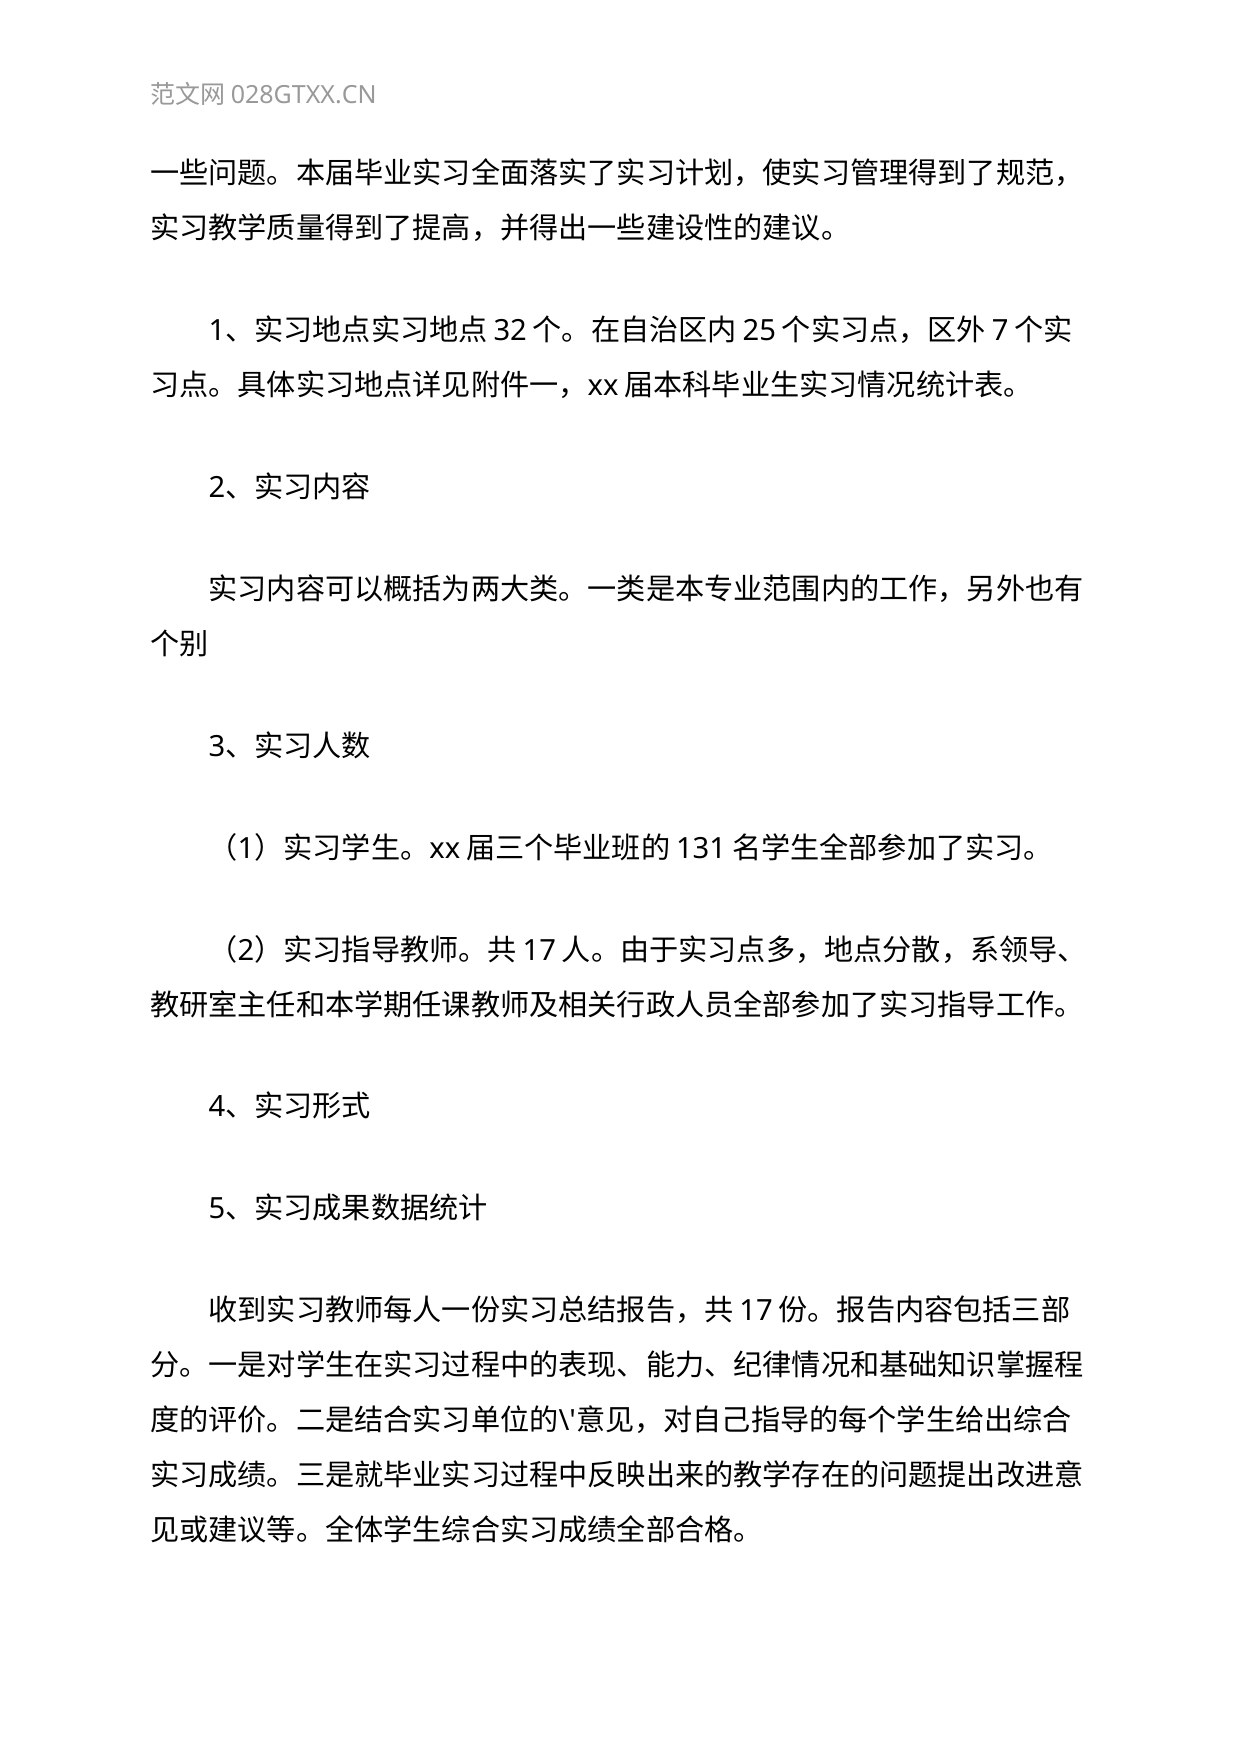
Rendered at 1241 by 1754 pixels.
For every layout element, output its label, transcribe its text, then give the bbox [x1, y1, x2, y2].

text 2、实习内容 [150, 464, 1090, 506]
text 实习内容可以概括为两大类。一类是本专业范围内的工作，另外也有个别 [150, 566, 1090, 663]
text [150, 150, 1090, 247]
text 1、实习地点实习地点32个。在自治区内25个实习点，区外7个实习点。具体实习地点详见附件一，xx届本科毕业生实习情况统计表。 [150, 307, 1090, 404]
text （2）实习指导教师。共17人。由于实习点多，地点分散，系领导、教研室主任和本学期任课教师及相关行政人员全部参加了实习指导工作。 [150, 926, 1090, 1023]
text 收到实习教师每人一份实习总结报告，共17份。报告内容包括三部分。一是对学生在实习过程中的表现、能力、纪律情况和基础知识掌握程度的评价。二是结合实习单位的\'意见，对自己指导的每个学生给出综合实习成绩。三是就毕业实习过程中反映出来的教学存在的问题提出改进意见或建议等。全体学生综合实习成绩全部合格。 [150, 1287, 1090, 1549]
text 3、实习人数 [150, 722, 1090, 765]
text 5、实习成果数据统计 [150, 1185, 1090, 1227]
text （1）实习学生。xx届三个毕业班的131名学生全部参加了实习。 [150, 824, 1090, 867]
text 4、实习形式 [150, 1083, 1090, 1125]
